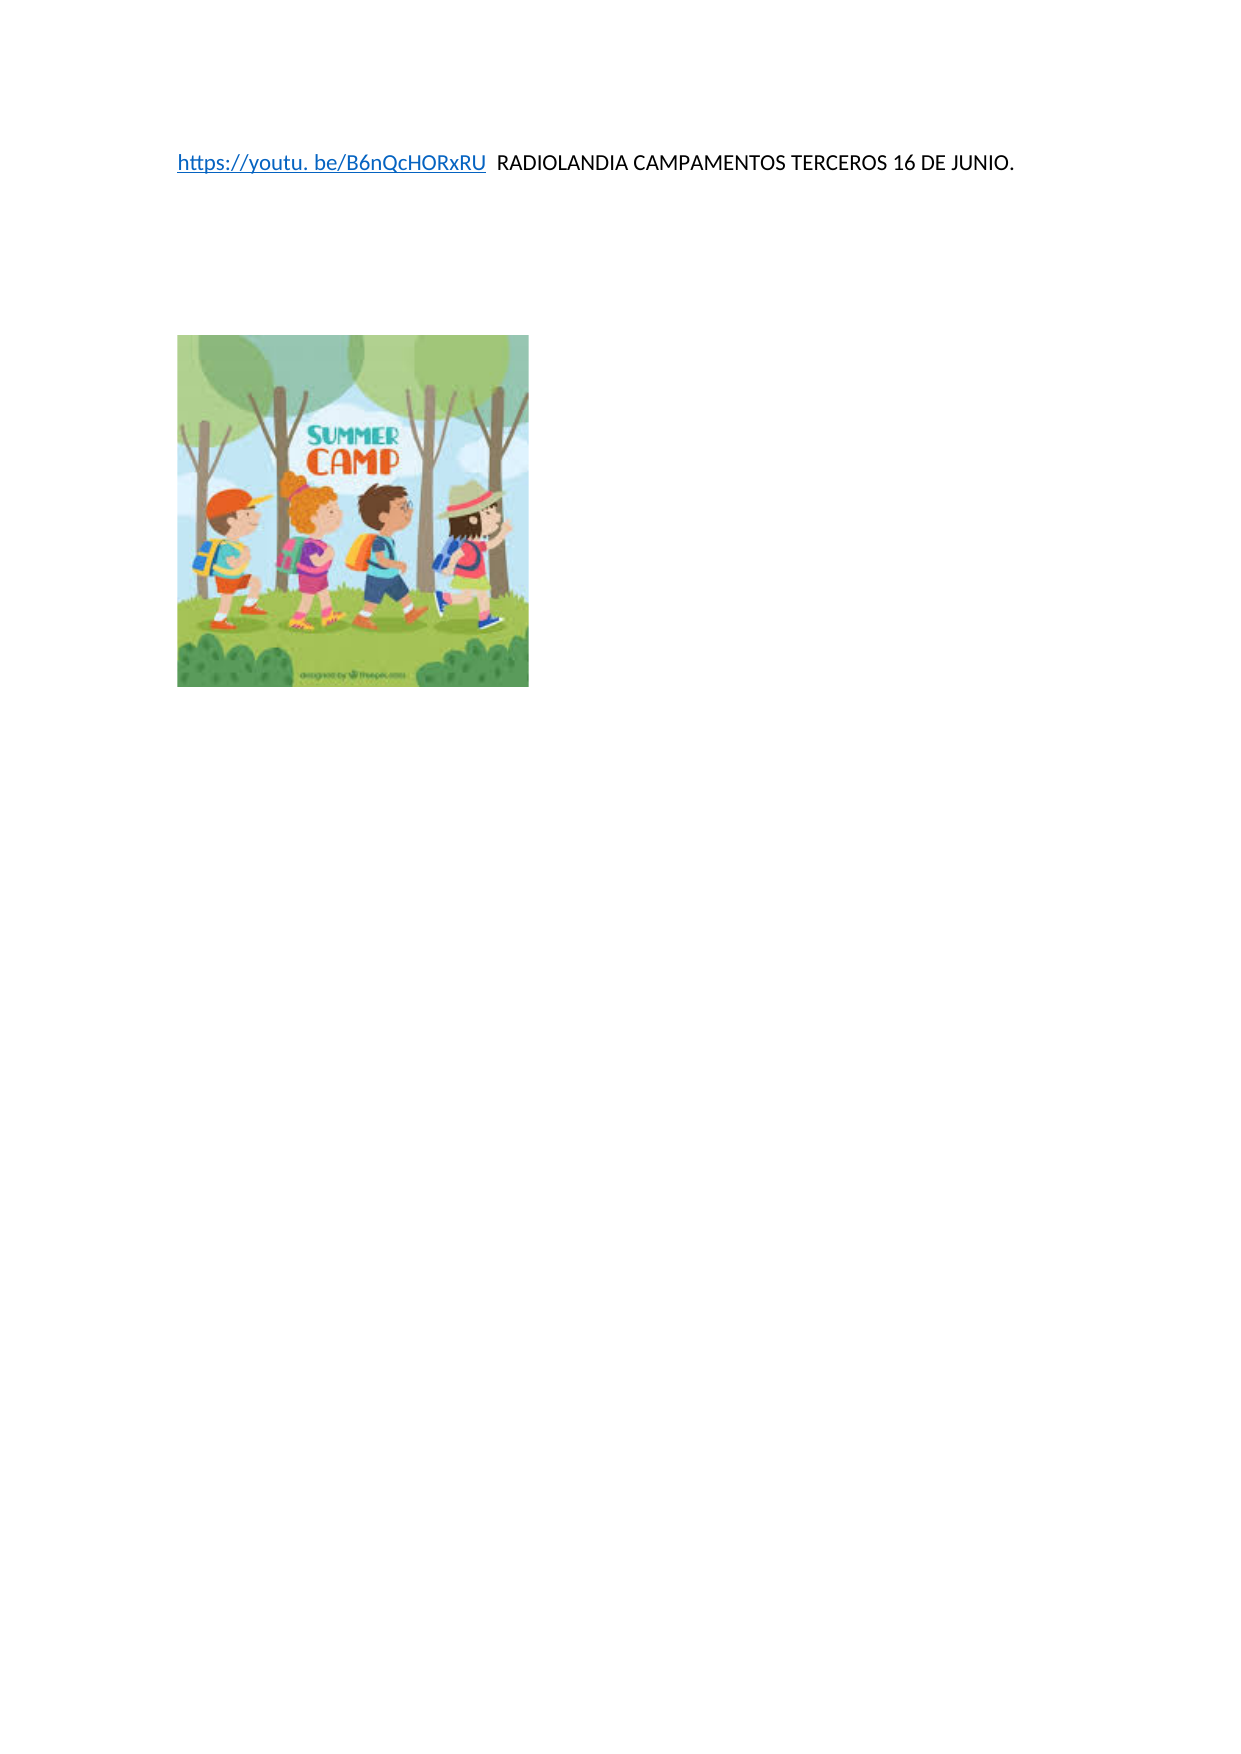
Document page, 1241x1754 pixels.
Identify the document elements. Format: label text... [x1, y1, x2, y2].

picture [177, 335, 529, 687]
text https://youtu. be/B6nQcHORxRU RADIOLANDIA CAMPAMENTOS TERCEROS 16 DE JUNIO. [177, 148, 1063, 176]
